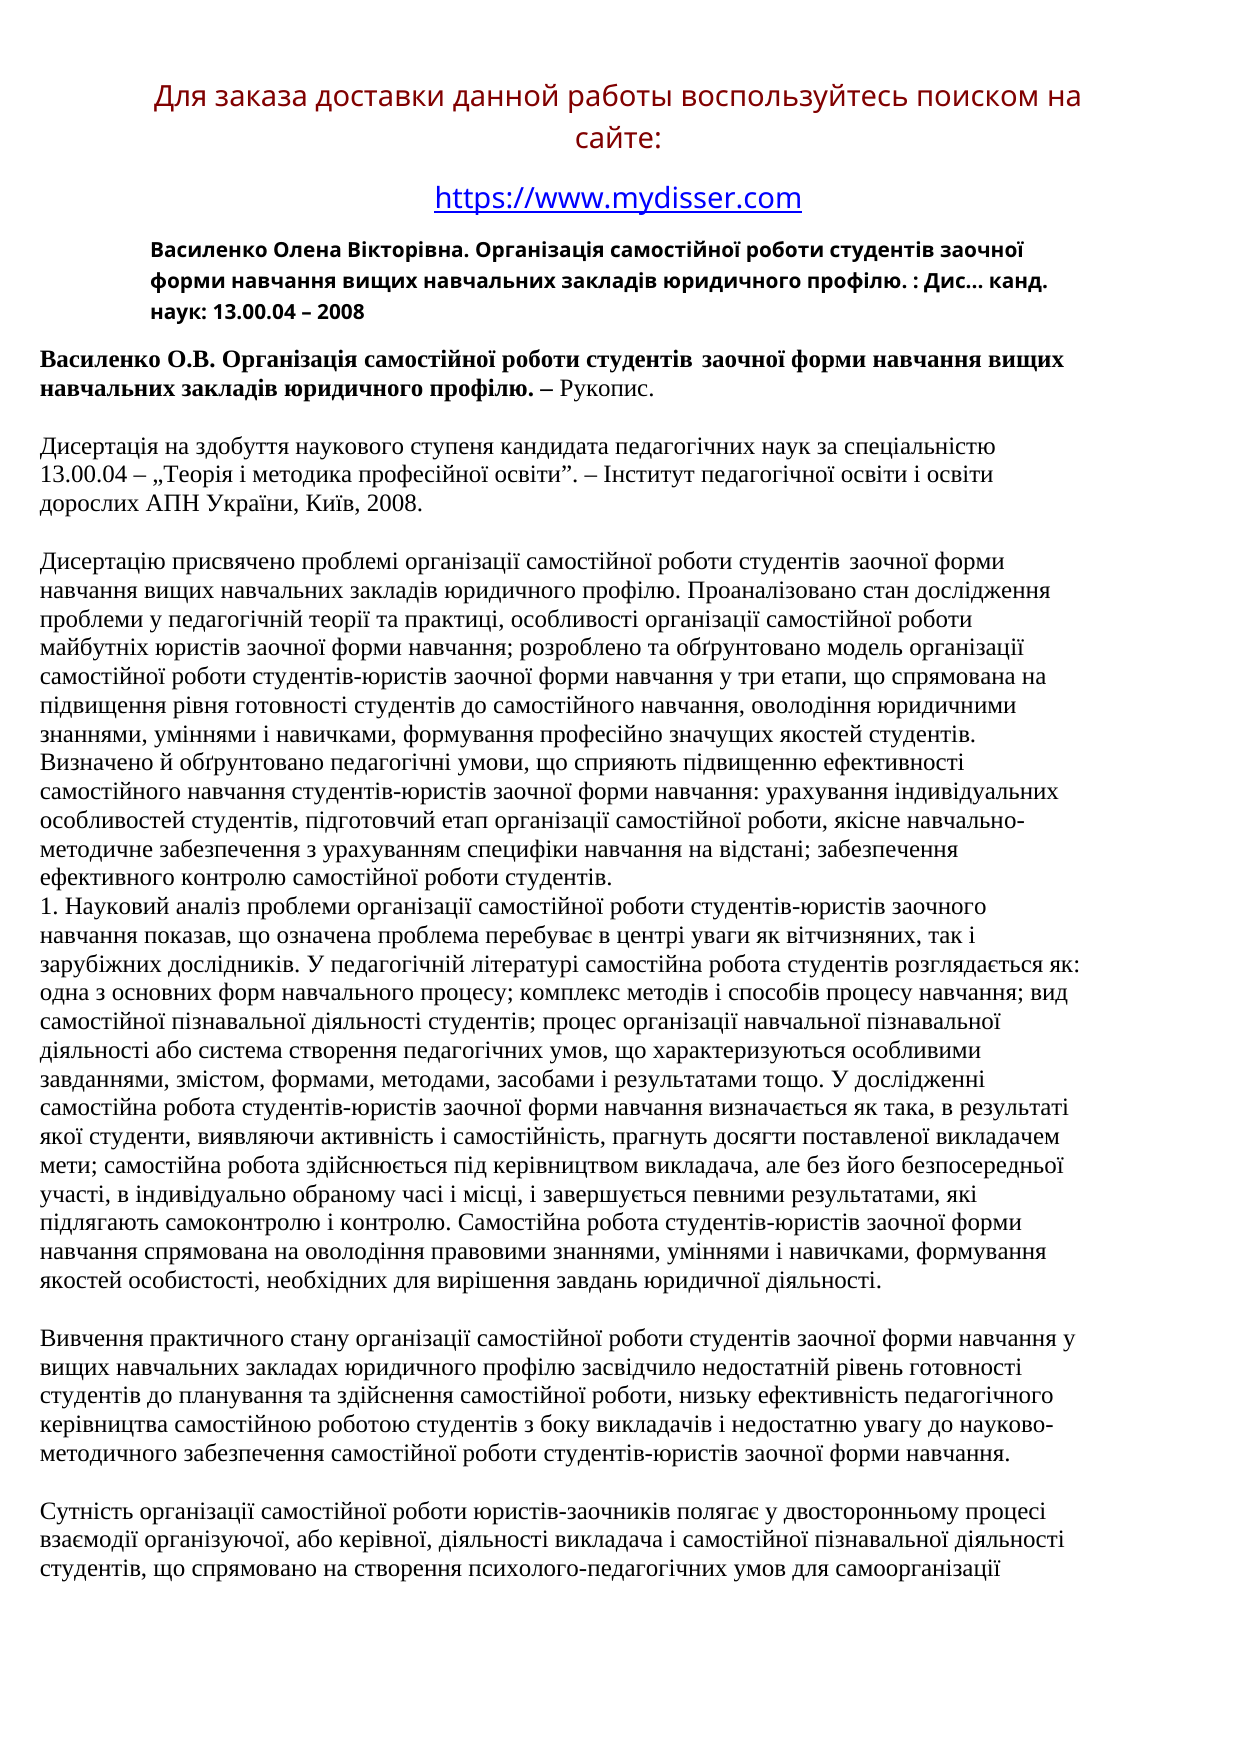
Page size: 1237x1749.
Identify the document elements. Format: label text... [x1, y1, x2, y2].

text Василенко Олена Вікторівна. Організація самостійної роботи студентів заочної форми навчання вищих навчальних закладів юридичного профілю. : Дис... канд. наук: 13.00.04 – 2008 [150, 236, 1086, 325]
table_cell [40, 891, 1086, 1582]
table_header [40, 344, 1086, 891]
